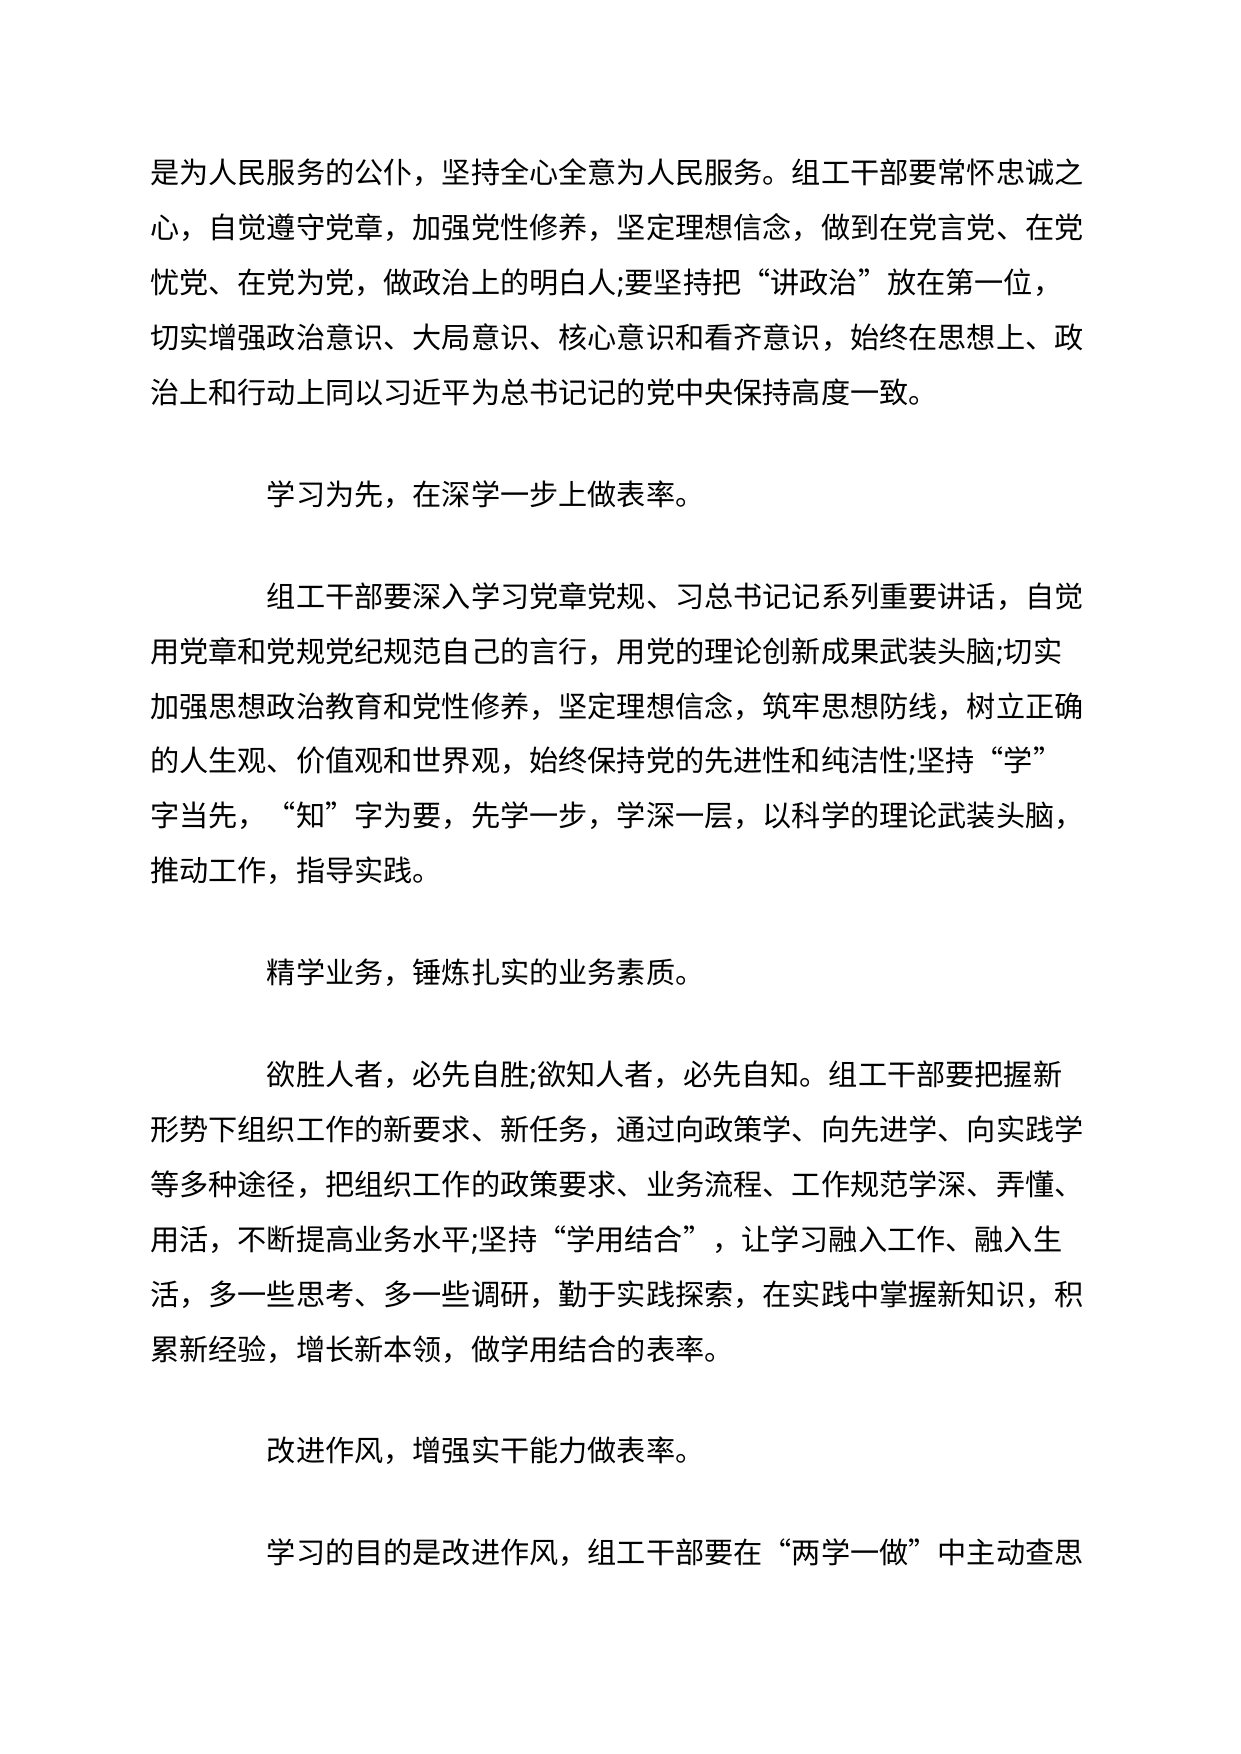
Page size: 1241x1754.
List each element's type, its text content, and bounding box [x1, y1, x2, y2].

text 欲胜人者，必先自胜;欲知人者，必先自知。组工干部要把握新形势下组织工作的新要求、新任务，通过向政策学、向先进学、向实践学等多种途径，把组织工作的政策要求、业务流程、工作规范学深、弄懂、用活，不断提高业务水平;坚持“学用结合”，让学习融入工作、融入生活，多一些思考、多一些调研，勤于实践探索，在实践中掌握新知识，积累新经验，增长新本领，做学用结合的表率。 [150, 1051, 1090, 1368]
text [150, 1530, 1090, 1572]
text 学习为先，在深学一步上做表率。 [150, 471, 1090, 514]
text 改进作风，增强实干能力做表率。 [150, 1428, 1090, 1470]
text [150, 150, 1090, 412]
text 组工干部要深入学习党章党规、习总书记记系列重要讲话，自觉用党章和党规党纪规范自己的言行，用党的理论创新成果武装头脑;切实加强思想政治教育和党性修养，坚定理想信念，筑牢思想防线，树立正确的人生观、价值观和世界观，始终保持党的先进性和纯洁性;坚持“学”字当先，“知”字为要，先学一步，学深一层，以科学的理论武装头脑，推动工作，指导实践。 [150, 573, 1090, 890]
text 精学业务，锤炼扎实的业务素质。 [150, 950, 1090, 992]
